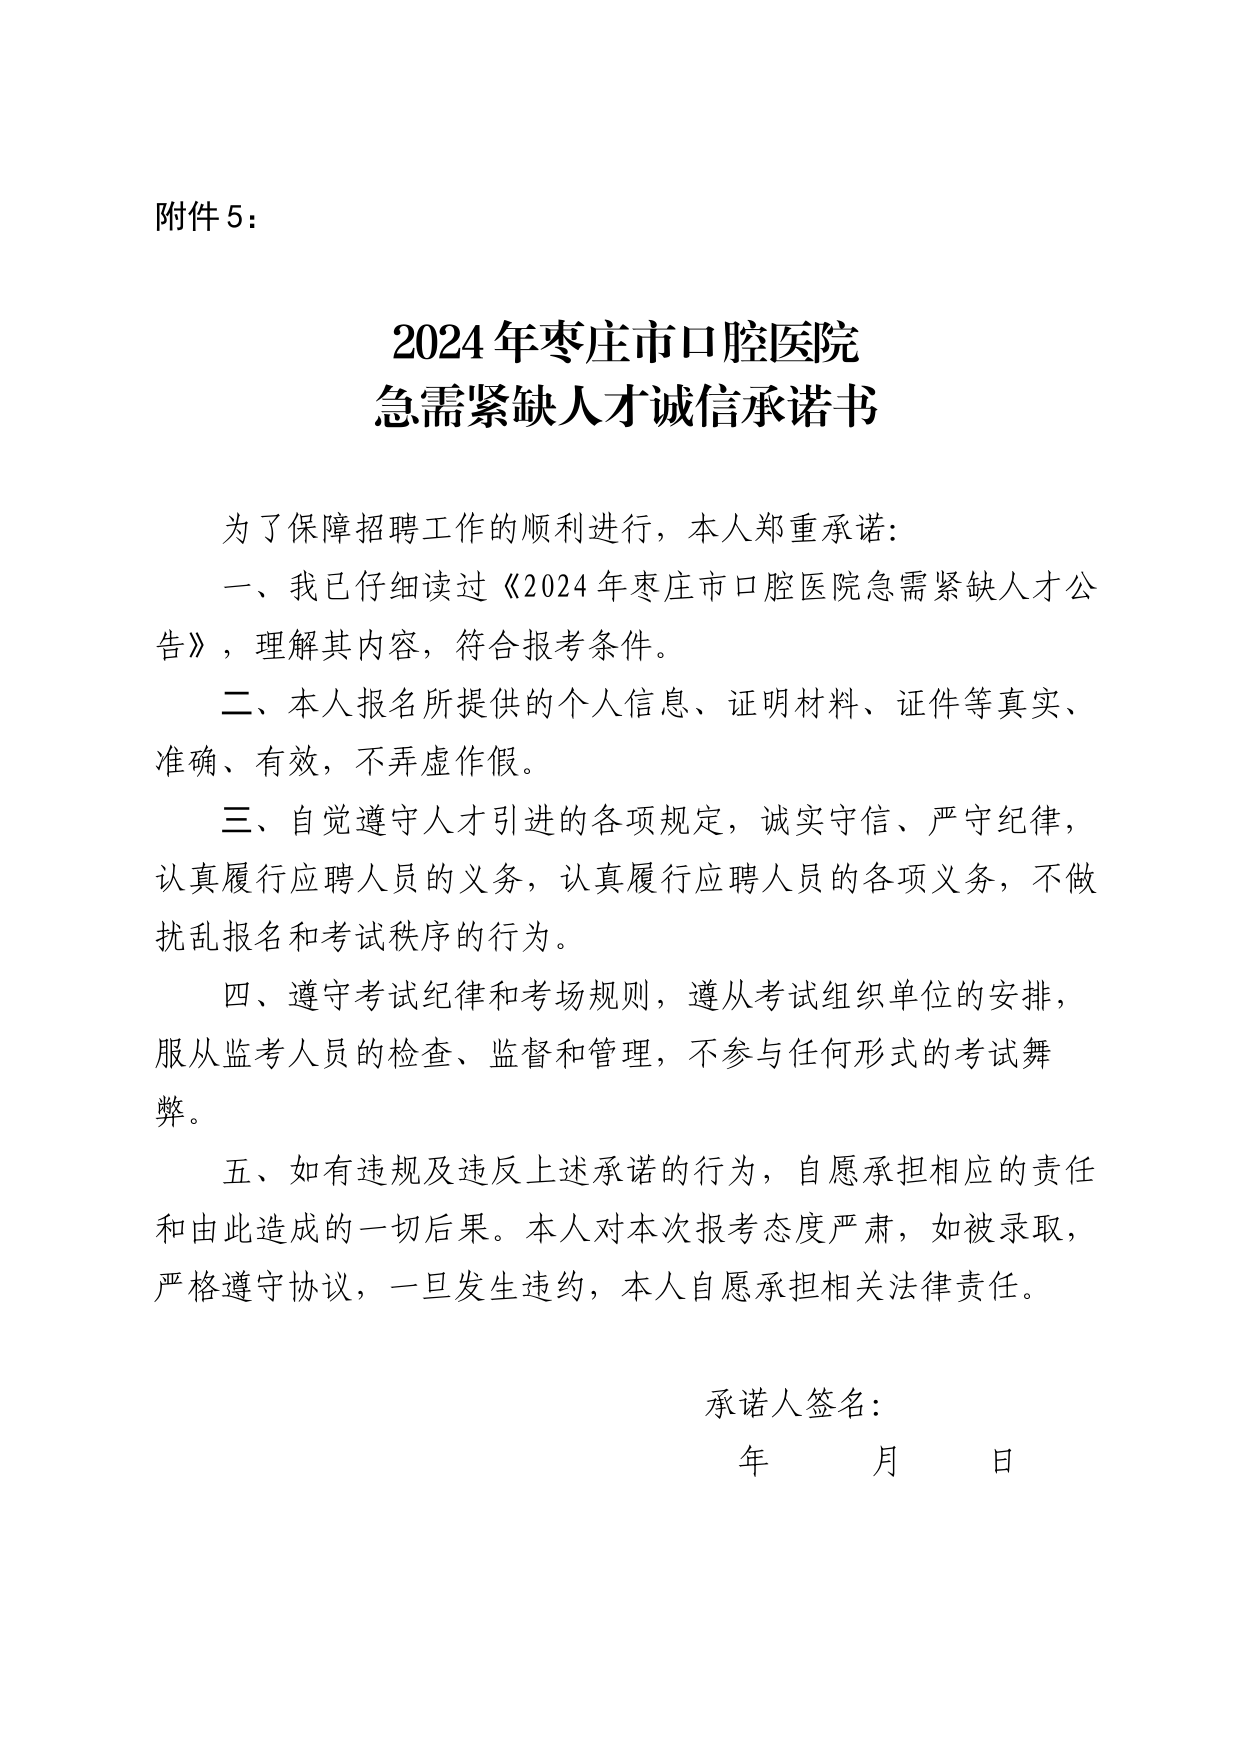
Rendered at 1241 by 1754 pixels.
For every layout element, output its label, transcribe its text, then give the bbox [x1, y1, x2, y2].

list 本人报名所提供的个人信息、证明材料、证件等真实、准确、有效，不弄虚作假。 [153, 669, 1098, 786]
text 急需紧缺人才诚信承诺书 [153, 371, 1098, 436]
text 年 月 日 [153, 1427, 1023, 1486]
text 为了保障招聘工作的顺利进行，本人郑重承诺： [153, 494, 1098, 552]
text 附件5： [153, 177, 1098, 242]
list 自觉遵守人才引进的各项规定，诚实守信、严守纪律，认真履行应聘人员的义务，认真履行应聘人员的各项义务，不做扰乱报名和考试秩序的行为。 [153, 786, 1098, 961]
text 四、遵守考试纪律和考场规则，遵从考试组织单位的安排，服从监考人员的检查、监督和管理，不参与任何形式的考试舞弊。 [153, 961, 1098, 1136]
list 五、如有违规及违反上述承诺的行为，自愿承担相应的责任和由此造成的一切后果。本人对本次报考态度严肃，如被录取，严格遵守协议，一旦发生违约，本人自愿承担相关法律责任。 [153, 1136, 1098, 1311]
text 承诺人签名： [153, 1369, 1023, 1427]
text 2024年枣庄市口腔医院 [153, 306, 1098, 371]
list 我已仔细读过《2024年枣庄市口腔医院急需紧缺人才公告》，理解其内容，符合报考条件。 [153, 552, 1098, 669]
